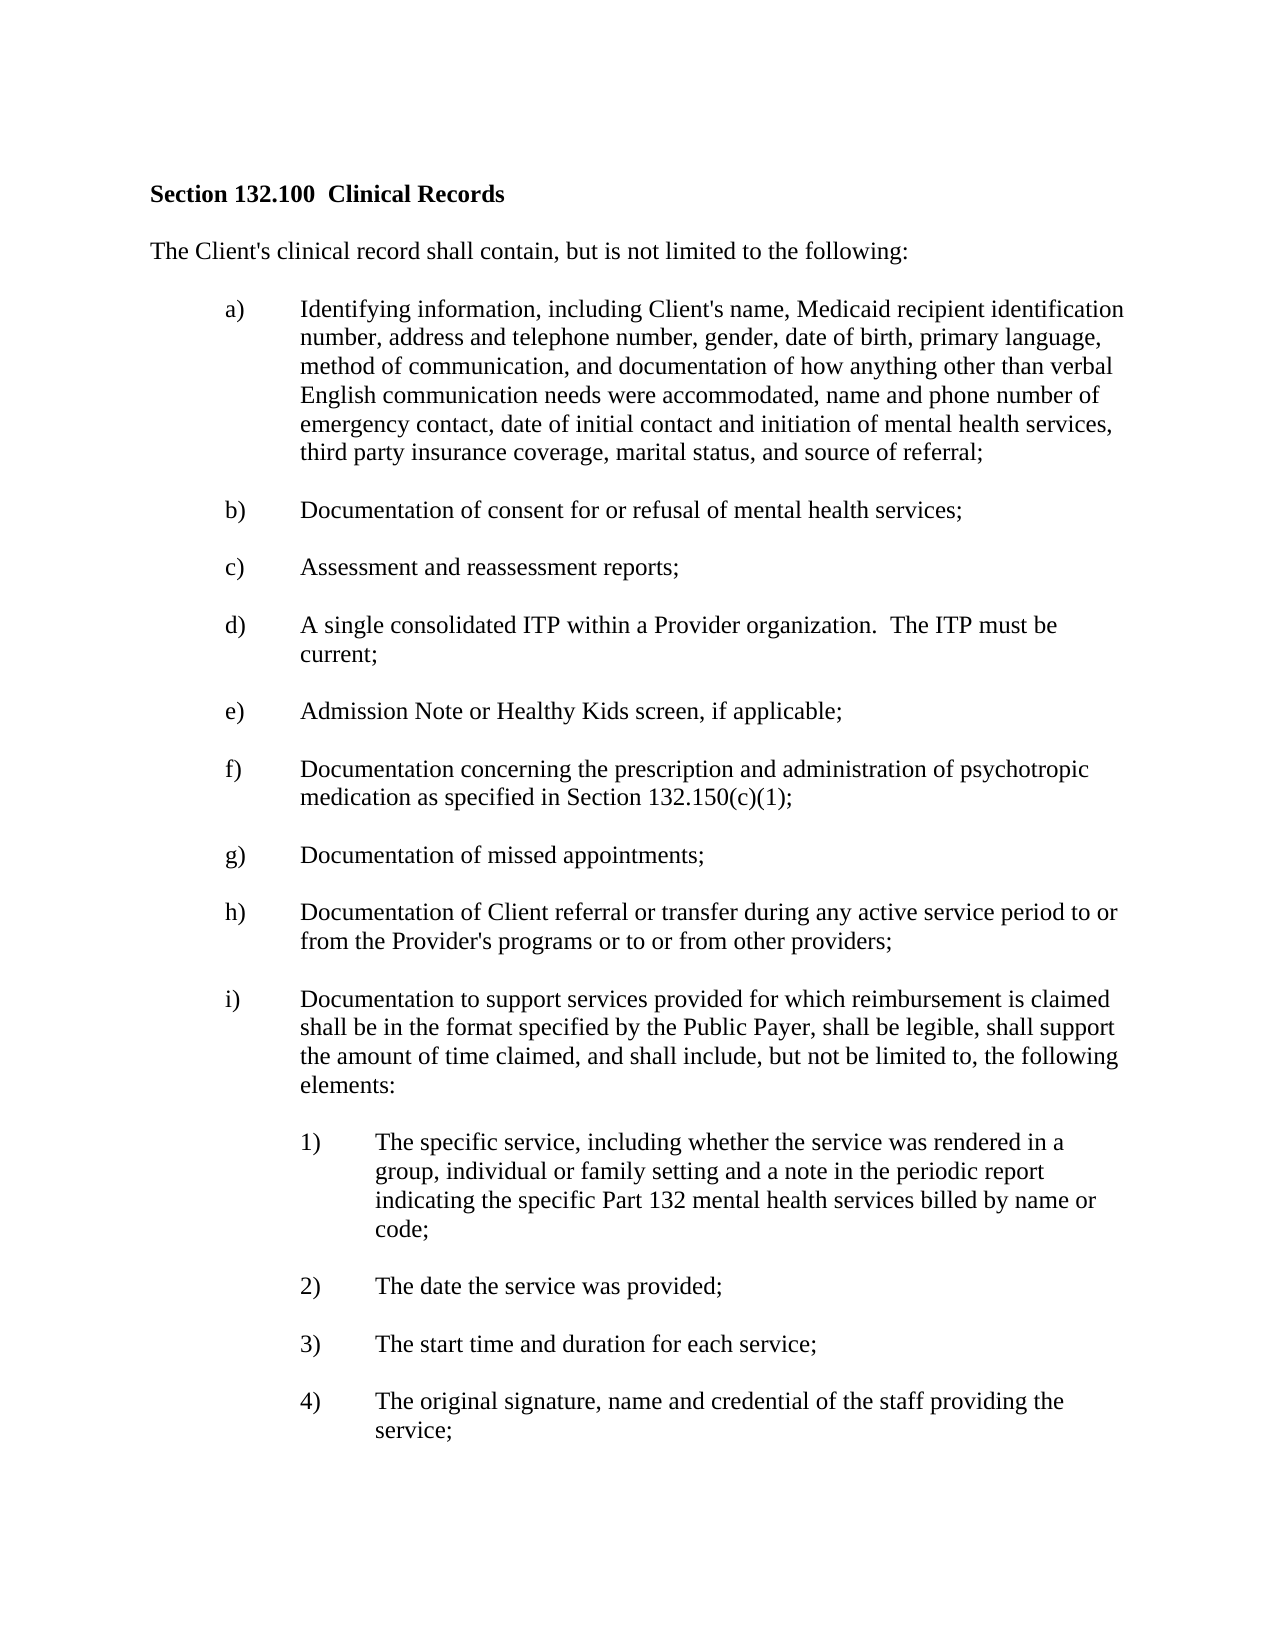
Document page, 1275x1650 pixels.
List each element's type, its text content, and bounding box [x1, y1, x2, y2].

text f) Documentation concerning the prescription and administration of psychotropic medication as specified in Section 132.150(c)(1); [225, 754, 1125, 811]
text The Client's clinical record shall contain, but is not limited to the following: [150, 236, 1125, 265]
text d) A single consolidated ITP within a Provider organization. The ITP must be current; [225, 610, 1125, 667]
text a) Identifying information, including Client's name, Medicaid recipient identification number, address and telephone number, gender, date of birth, primary language, method of communication, and documentation of how anything other than verbal English communication needs were accommodated, name and phone number of emergency contact, date of initial contact and initiation of mental health services, third party insurance coverage, marital status, and source of referral; [225, 294, 1125, 466]
text b) Documentation of consent for or refusal of mental health services; [225, 495, 1125, 524]
text 1) The specific service, including whether the service was rendered in a group, individual or family setting and a note in the periodic report indicating the specific Part 132 mental health services billed by name or code; [300, 1127, 1125, 1242]
text e) Admission Note or Healthy Kids screen, if applicable; [225, 696, 1125, 725]
text i) Documentation to support services provided for which reimbursement is claimed shall be in the format specified by the Public Payer, shall be legible, shall support the amount of time claimed, and shall include, but not be limited to, the following elements: [225, 984, 1125, 1099]
text c) Assessment and reassessment reports; [225, 552, 1125, 581]
text Section 132.100 Clinical Records [150, 179, 1125, 207]
text g) Documentation of missed appointments; [225, 840, 1125, 869]
text 2) The date the service was provided; [300, 1271, 1125, 1300]
text 3) The start time and duration for each service; [300, 1329, 1125, 1357]
text h) Documentation of Client referral or transfer during any active service period to or from the Provider's programs or to or from other providers; [225, 897, 1125, 955]
text 4) The original signature, name and credential of the staff providing the service; [300, 1386, 1125, 1444]
